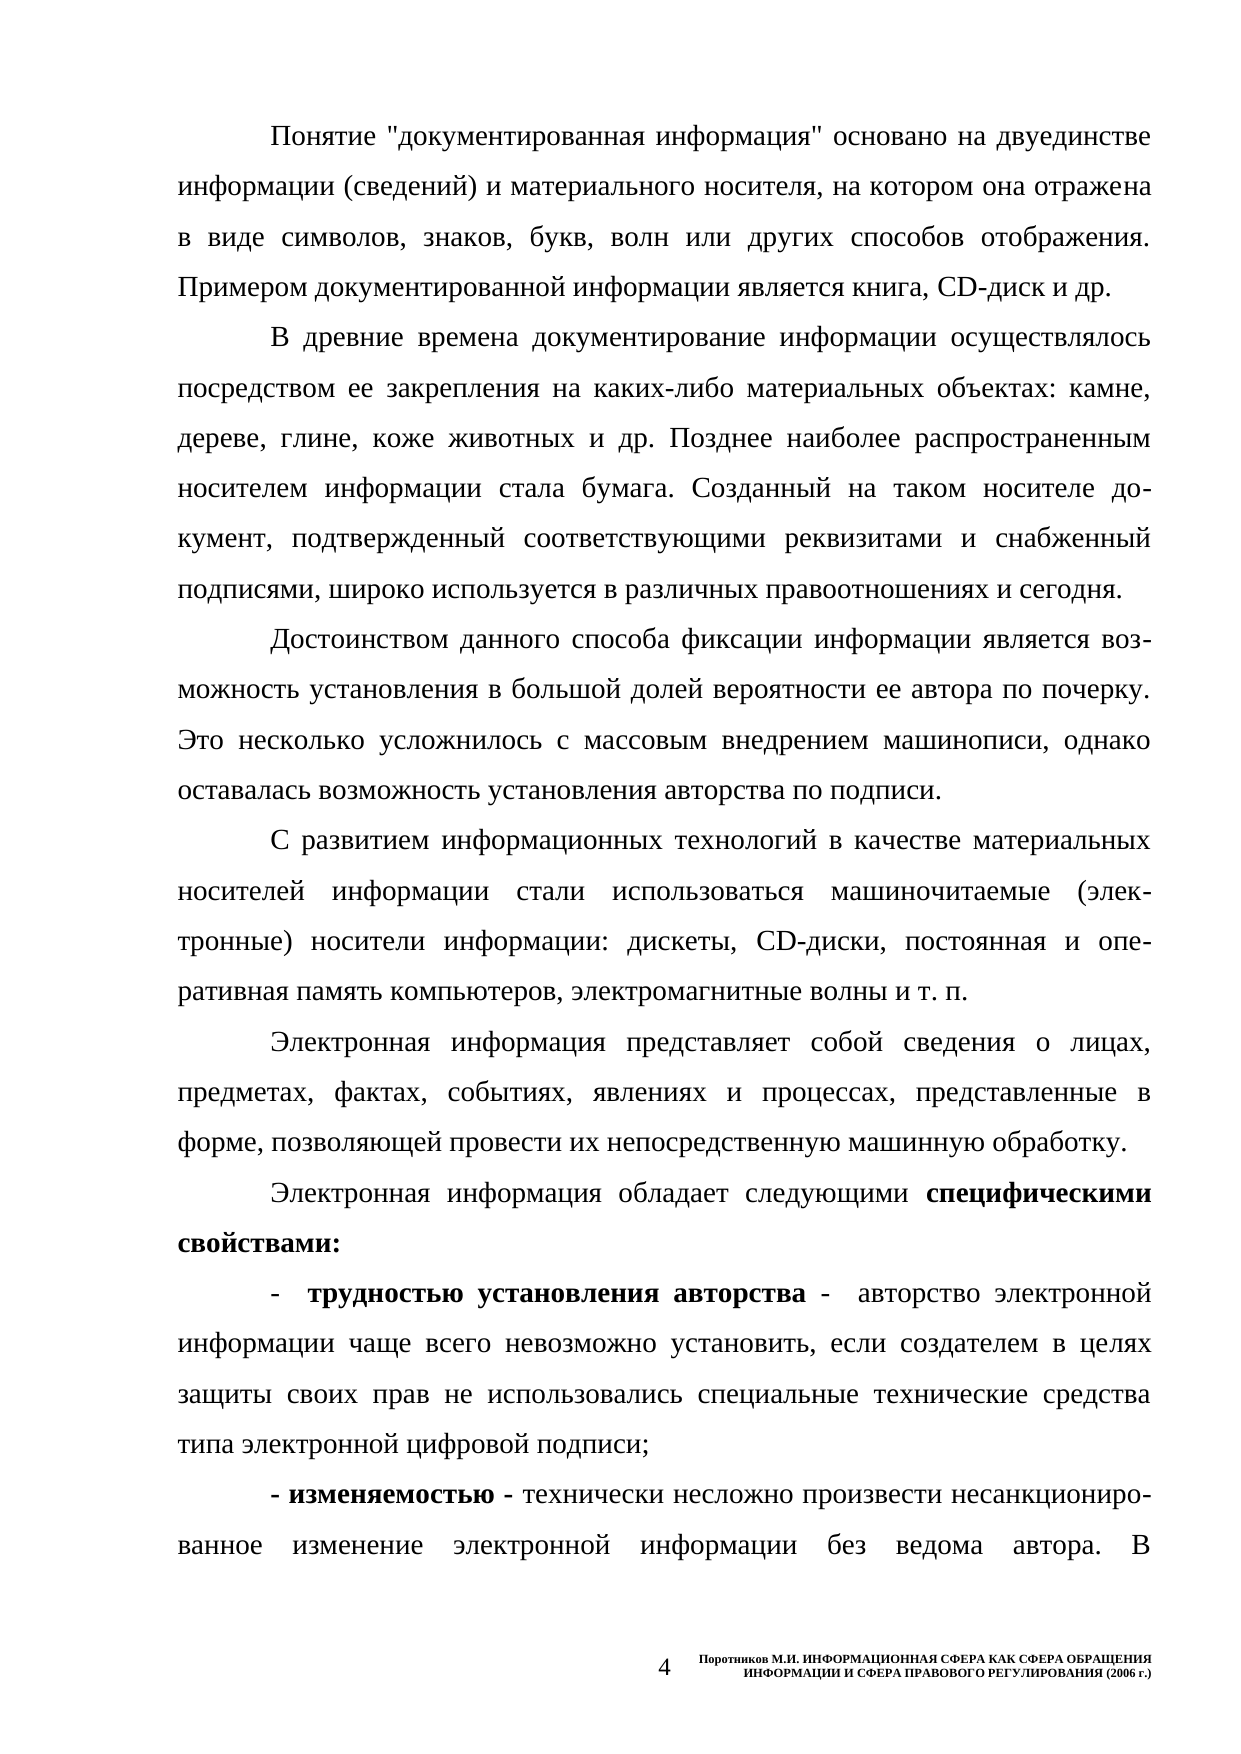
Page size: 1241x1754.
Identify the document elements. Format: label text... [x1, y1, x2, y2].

text С развитием информационных технологий в качестве материальных носителей информации стали использоваться машиночитаемые (электронные) носители информации: дискеты, CD-диски, постоянная и оперативная память компьютеров, электромагнитные волны и т. п. [177, 822, 1152, 1007]
text Понятие "документированная информация" основано на двуединстве информации (сведений) и материального носителя, на котором она отражена в виде символов, знаков, букв, волн или других способов отображения. Примером документированной информации является книга, CD-диск и др. [177, 118, 1152, 303]
text Достоинством данного способа фиксации информации является возможность установления в большой долей вероятности ее автора по почерку. Это несколько усложнилось с массовым внедрением машинописи, однако оставалась возможность установления авторства по подписи. [177, 621, 1152, 806]
text Электронная информация представляет собой сведения о лицах, предметах, фактах, событиях, явлениях и процессах, представленные в форме, позволяющей провести их непосредственную машинную обработку. [177, 1024, 1152, 1158]
text - трудностью установления авторства - авторство электронной информации чаще всего невозможно установить, если создателем в целях защиты своих прав не использовались специальные технические средства типа электронной цифровой подписи; [177, 1275, 1152, 1460]
text В древние времена документирование информации осуществлялось посредством ее закрепления на каких-либо материальных объектах: камне, дереве, глине, коже животных и др. Позднее наиболее распространенным носителем информации стала бумага. Созданный на таком носителе документ, подтвержденный соответствующими реквизитами и снабженный подписями, широко используется в различных правоотношениях и сегодня. [177, 319, 1152, 604]
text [177, 1477, 1152, 1560]
text Электронная информация обладает следующими специфическими свойствами: [177, 1175, 1152, 1258]
